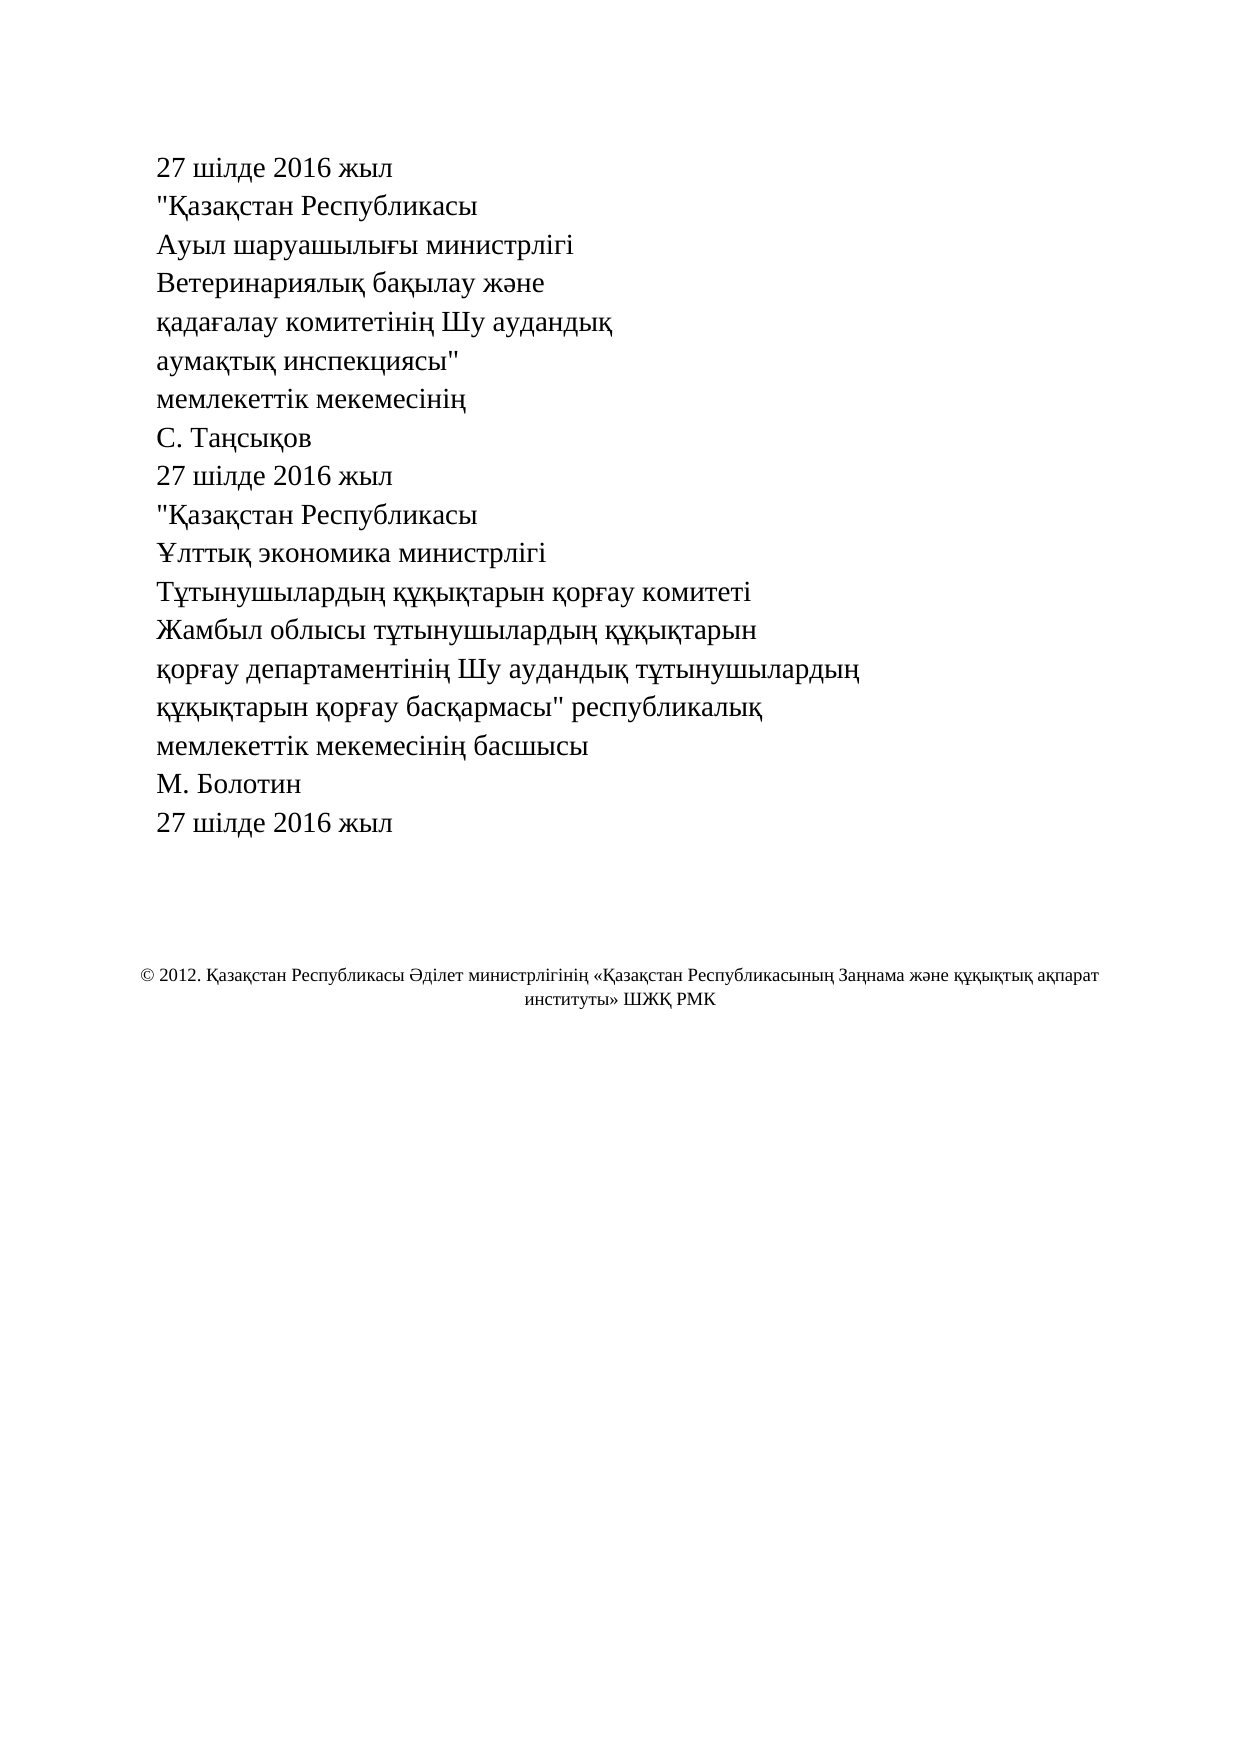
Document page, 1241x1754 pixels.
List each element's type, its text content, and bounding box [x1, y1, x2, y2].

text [112, 150, 1128, 869]
text © 2012. Қазақстан Республикасы Әділет министрлігінің «Қазақстан Республикасының Заңнама және құқықтық ақпарат институты» ШЖҚ РМК [112, 963, 1128, 1010]
